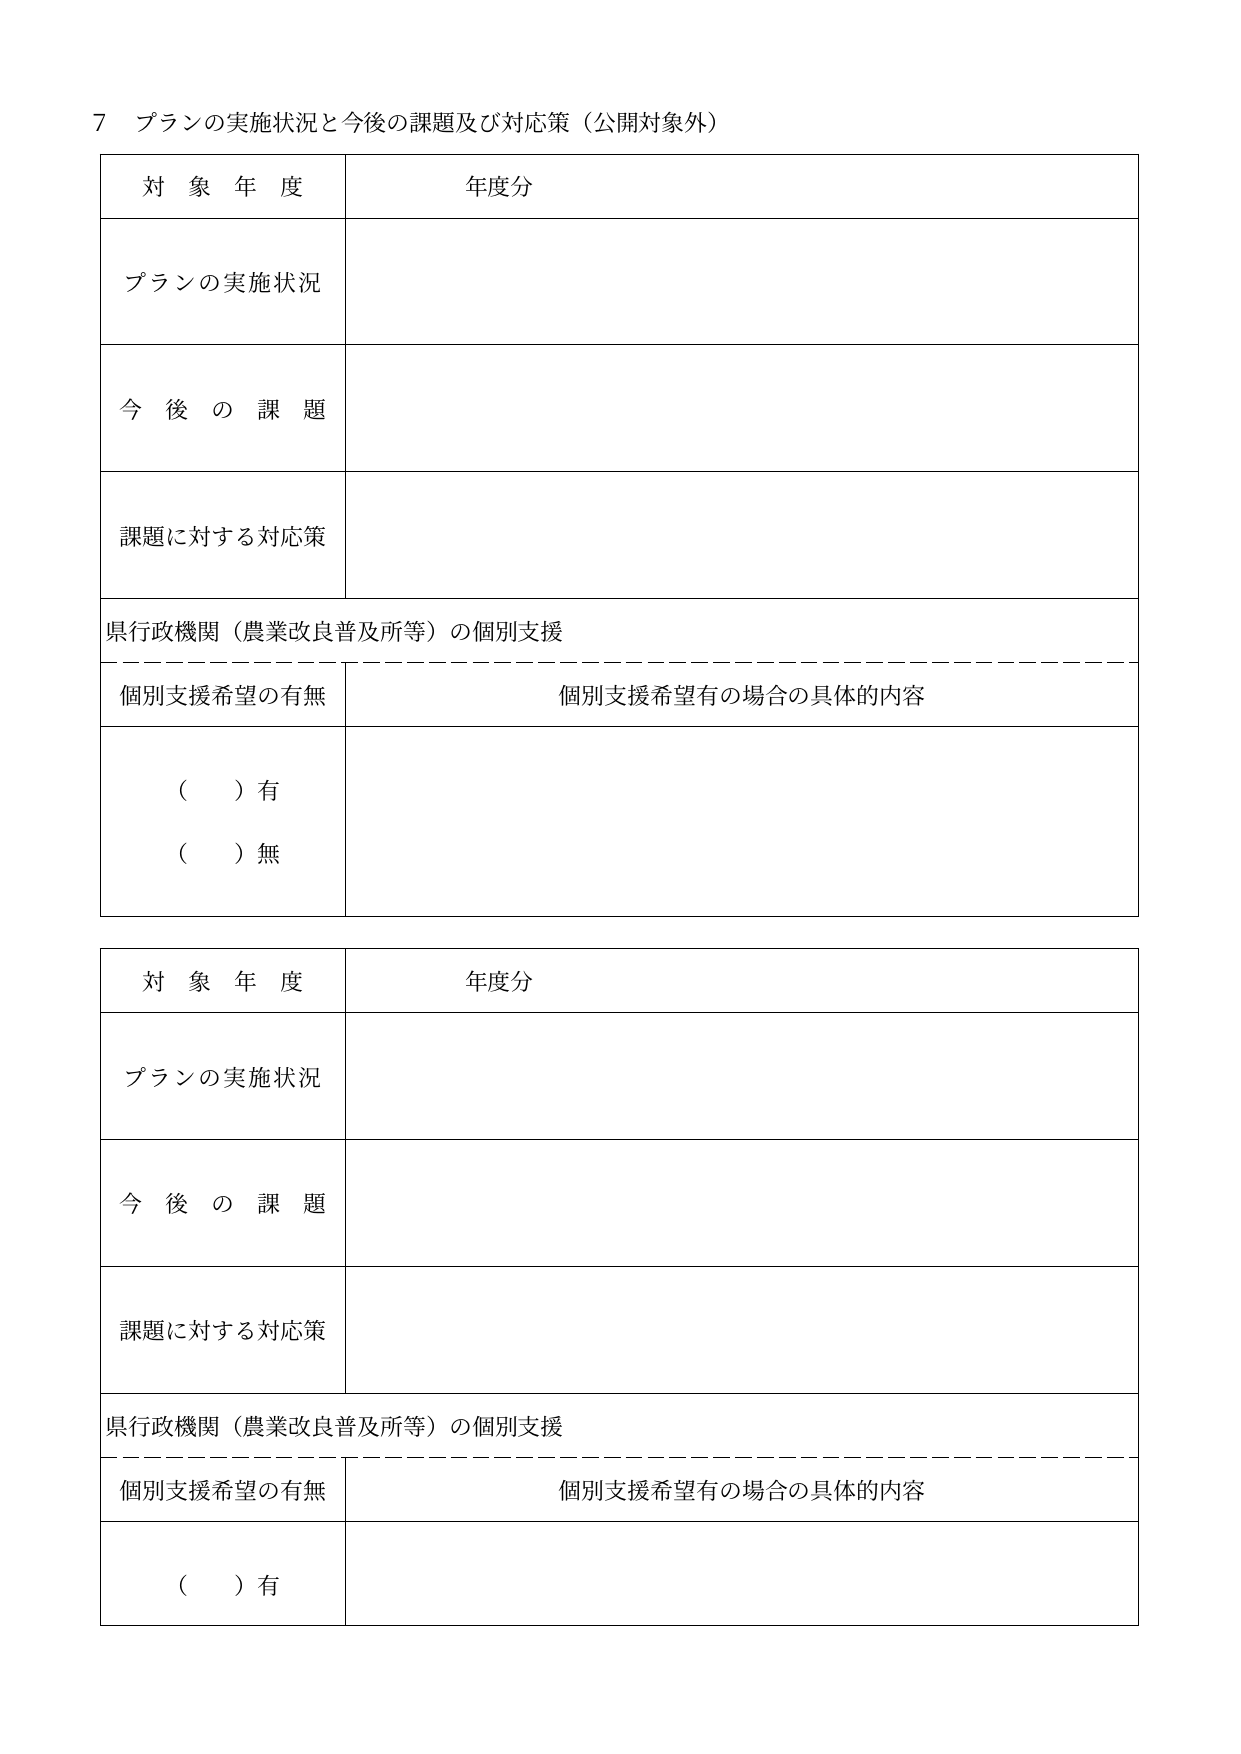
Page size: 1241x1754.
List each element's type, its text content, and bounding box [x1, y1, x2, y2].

table_cell [346, 727, 1138, 916]
table_cell （ ）有 （ ）無 [101, 727, 345, 916]
table_cell [346, 472, 1138, 598]
table_cell 県行政機関（農業改良普及所等）の個別支援 [101, 599, 1138, 662]
table_cell 個別支援希望の有無 [101, 1457, 345, 1521]
table_cell [346, 1140, 1138, 1266]
table_cell [346, 1267, 1138, 1393]
table_cell 今 後 の 課 題 [101, 1140, 345, 1266]
table_header 対 象 年 度 [101, 949, 345, 1012]
table_header 年度分 [346, 949, 1138, 1012]
table_cell プランの実施状況 [101, 1013, 345, 1139]
table_cell 個別支援希望有の場合の具体的内容 [346, 662, 1138, 726]
table_cell プランの実施状況 [101, 219, 345, 344]
table_cell [346, 1013, 1138, 1139]
table_header 年度分 [346, 155, 1138, 217]
table_cell [346, 219, 1138, 344]
table_cell （ ）有 （ ）無 [101, 1522, 345, 1625]
table_cell 県行政機関（農業改良普及所等）の個別支援 [101, 1394, 1138, 1457]
table_cell 個別支援希望の有無 [101, 662, 345, 726]
table_cell [346, 345, 1138, 471]
table_cell 個別支援希望有の場合の具体的内容 [346, 1457, 1138, 1521]
table_cell 課題に対する対応策 [101, 1267, 345, 1393]
table_cell 今 後 の 課 題 [101, 345, 345, 471]
table_cell 課題に対する対応策 [101, 472, 345, 598]
table_cell [346, 1522, 1138, 1625]
text ７ プランの実施状況と今後の課題及び対応策（公開対象外） [89, 91, 1152, 153]
table_header 対 象 年 度 [101, 155, 345, 217]
